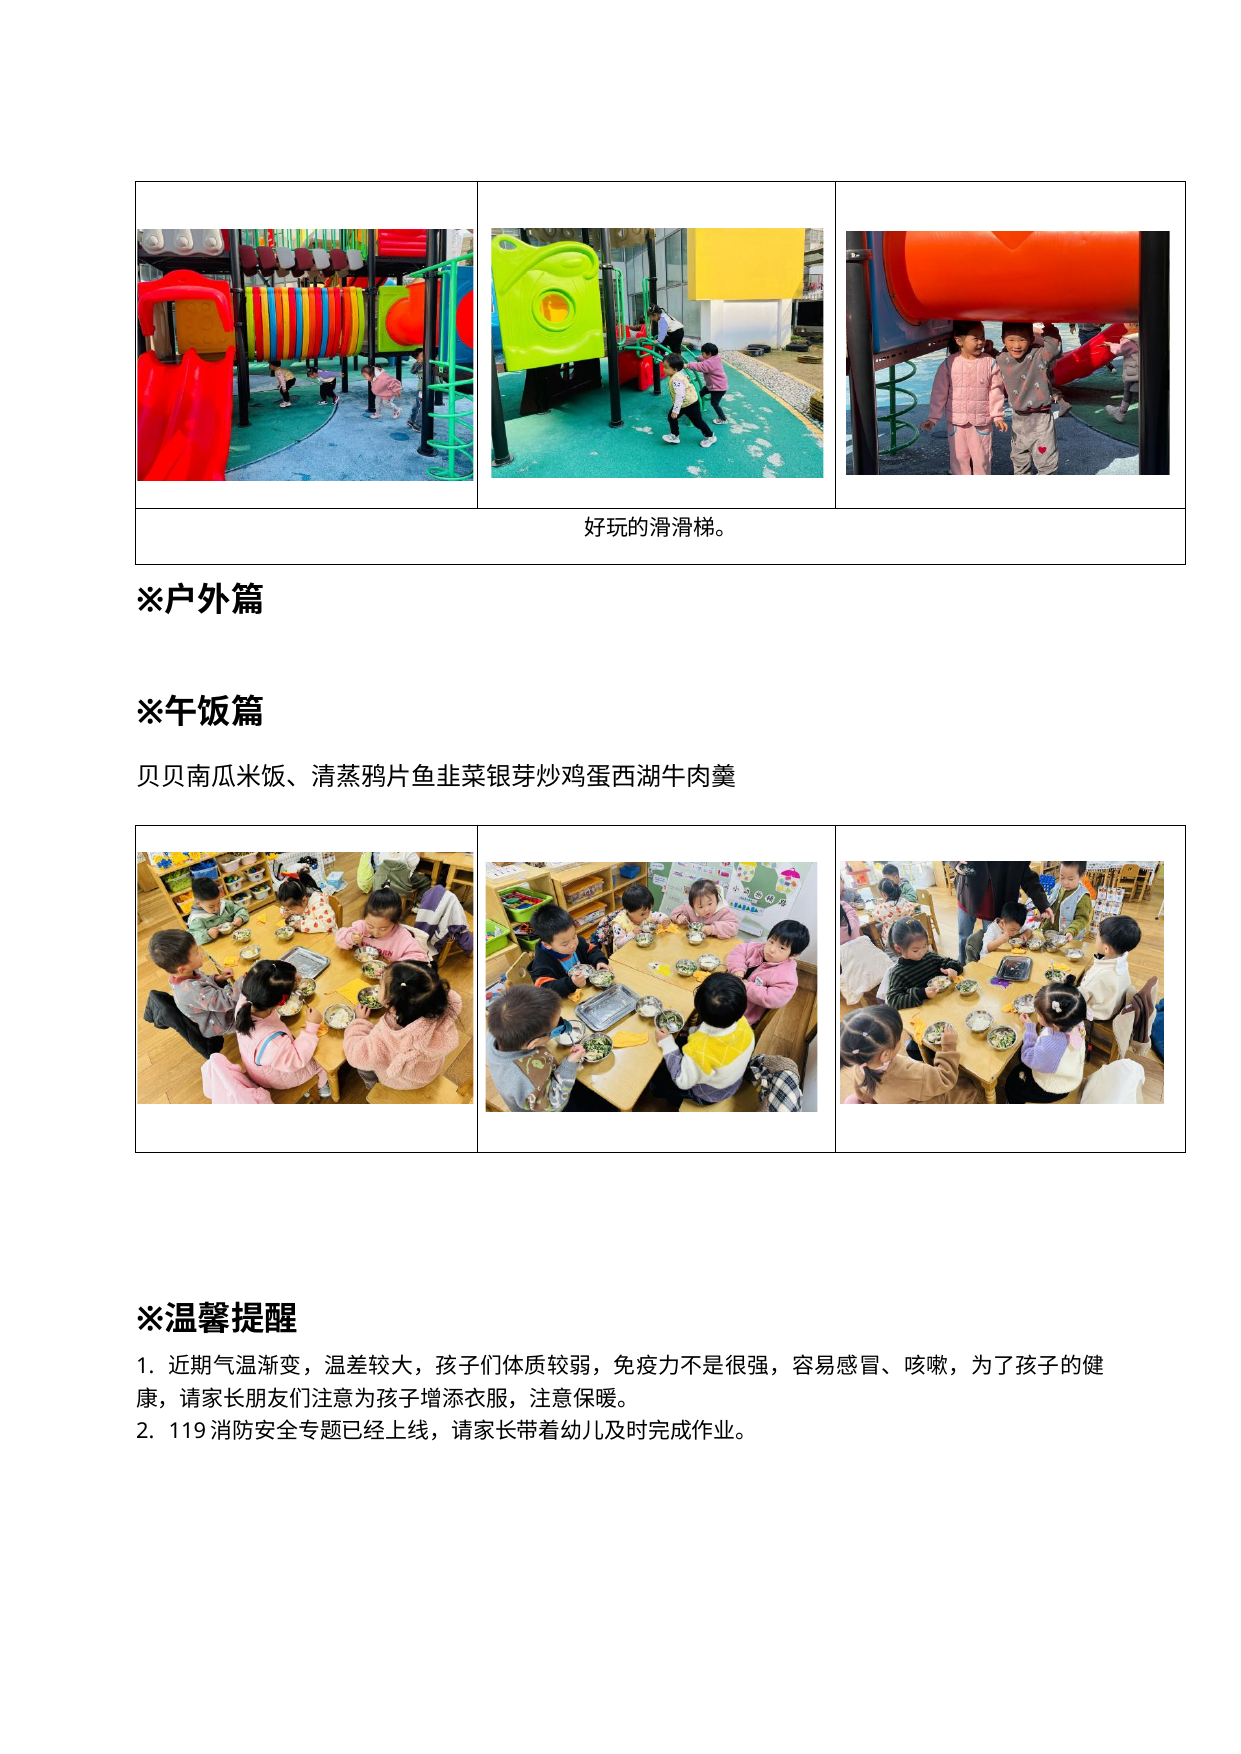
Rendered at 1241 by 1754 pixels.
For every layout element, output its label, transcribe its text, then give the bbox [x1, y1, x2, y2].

text 贝贝南瓜米饭、清蒸鸦片鱼韭菜银芽炒鸡蛋西湖牛肉羹 [136, 742, 1104, 807]
picture [484, 901, 818, 1072]
table_cell 好玩的滑滑梯。 [136, 509, 1185, 563]
text ※户外篇 [136, 565, 1104, 629]
list 近期气温渐变，温差较大，孩子们体质较弱，免疫力不是很强，容易感冒、咳嗽，为了孩子的健康，请家长朋友们注意为孩子增添衣服，注意保暖。 [136, 1348, 1104, 1413]
picture [844, 271, 1169, 434]
picture [135, 892, 473, 1063]
text ※温馨提醒 [136, 1283, 1104, 1348]
table_header [836, 826, 1185, 1152]
list 119消防安全专题已经上线，请家长带着幼儿及时完成作业。 [136, 1413, 1104, 1446]
table_header [478, 182, 835, 508]
table_header [478, 826, 835, 1152]
picture [838, 899, 1164, 1065]
picture [135, 269, 473, 440]
picture [490, 267, 823, 437]
text ※午饭篇 [136, 677, 1104, 742]
table_header [836, 182, 1185, 508]
table_header [136, 826, 477, 1152]
table_header [136, 182, 477, 508]
